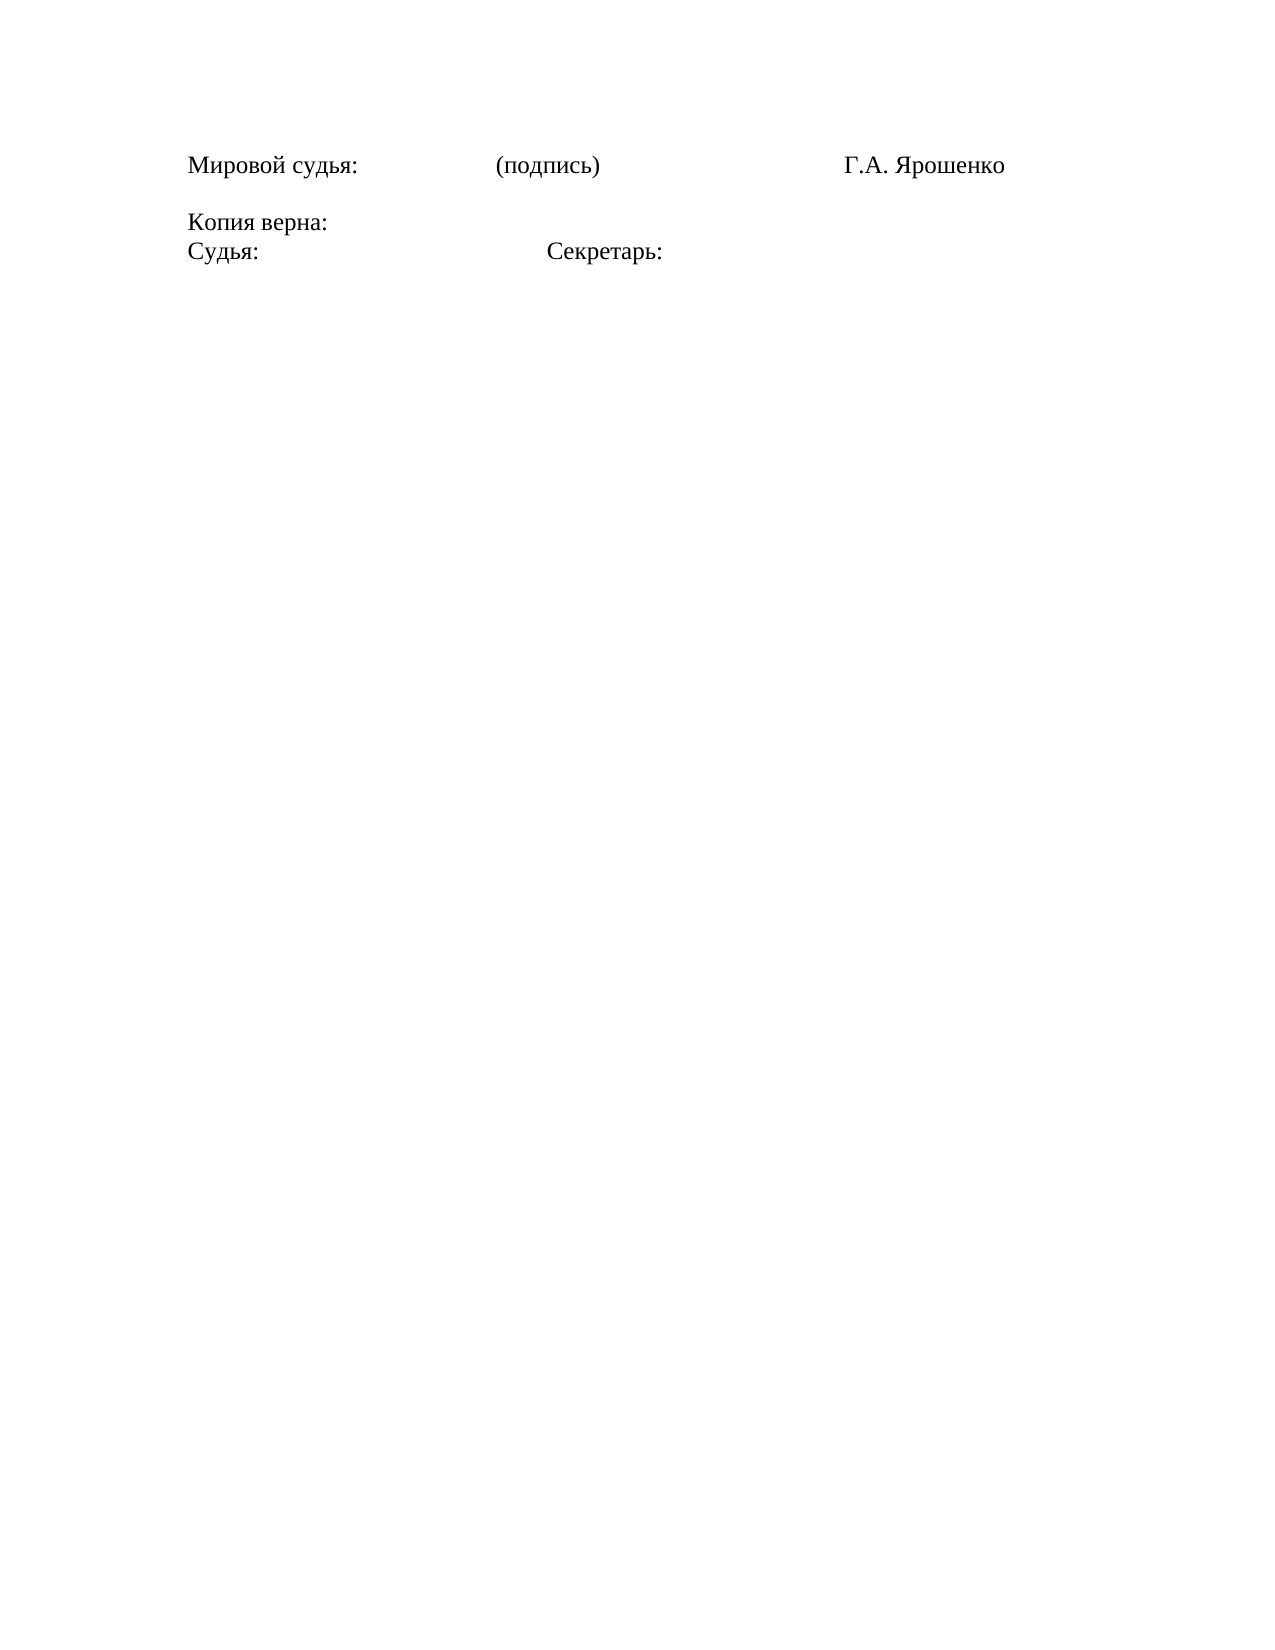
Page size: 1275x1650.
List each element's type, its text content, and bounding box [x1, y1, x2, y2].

text Мировой судья: (подпись) Г.А. Ярошенко [187, 150, 1087, 179]
text Судья: Секретарь: [187, 236, 1087, 265]
text Копия верна: [187, 207, 1087, 236]
